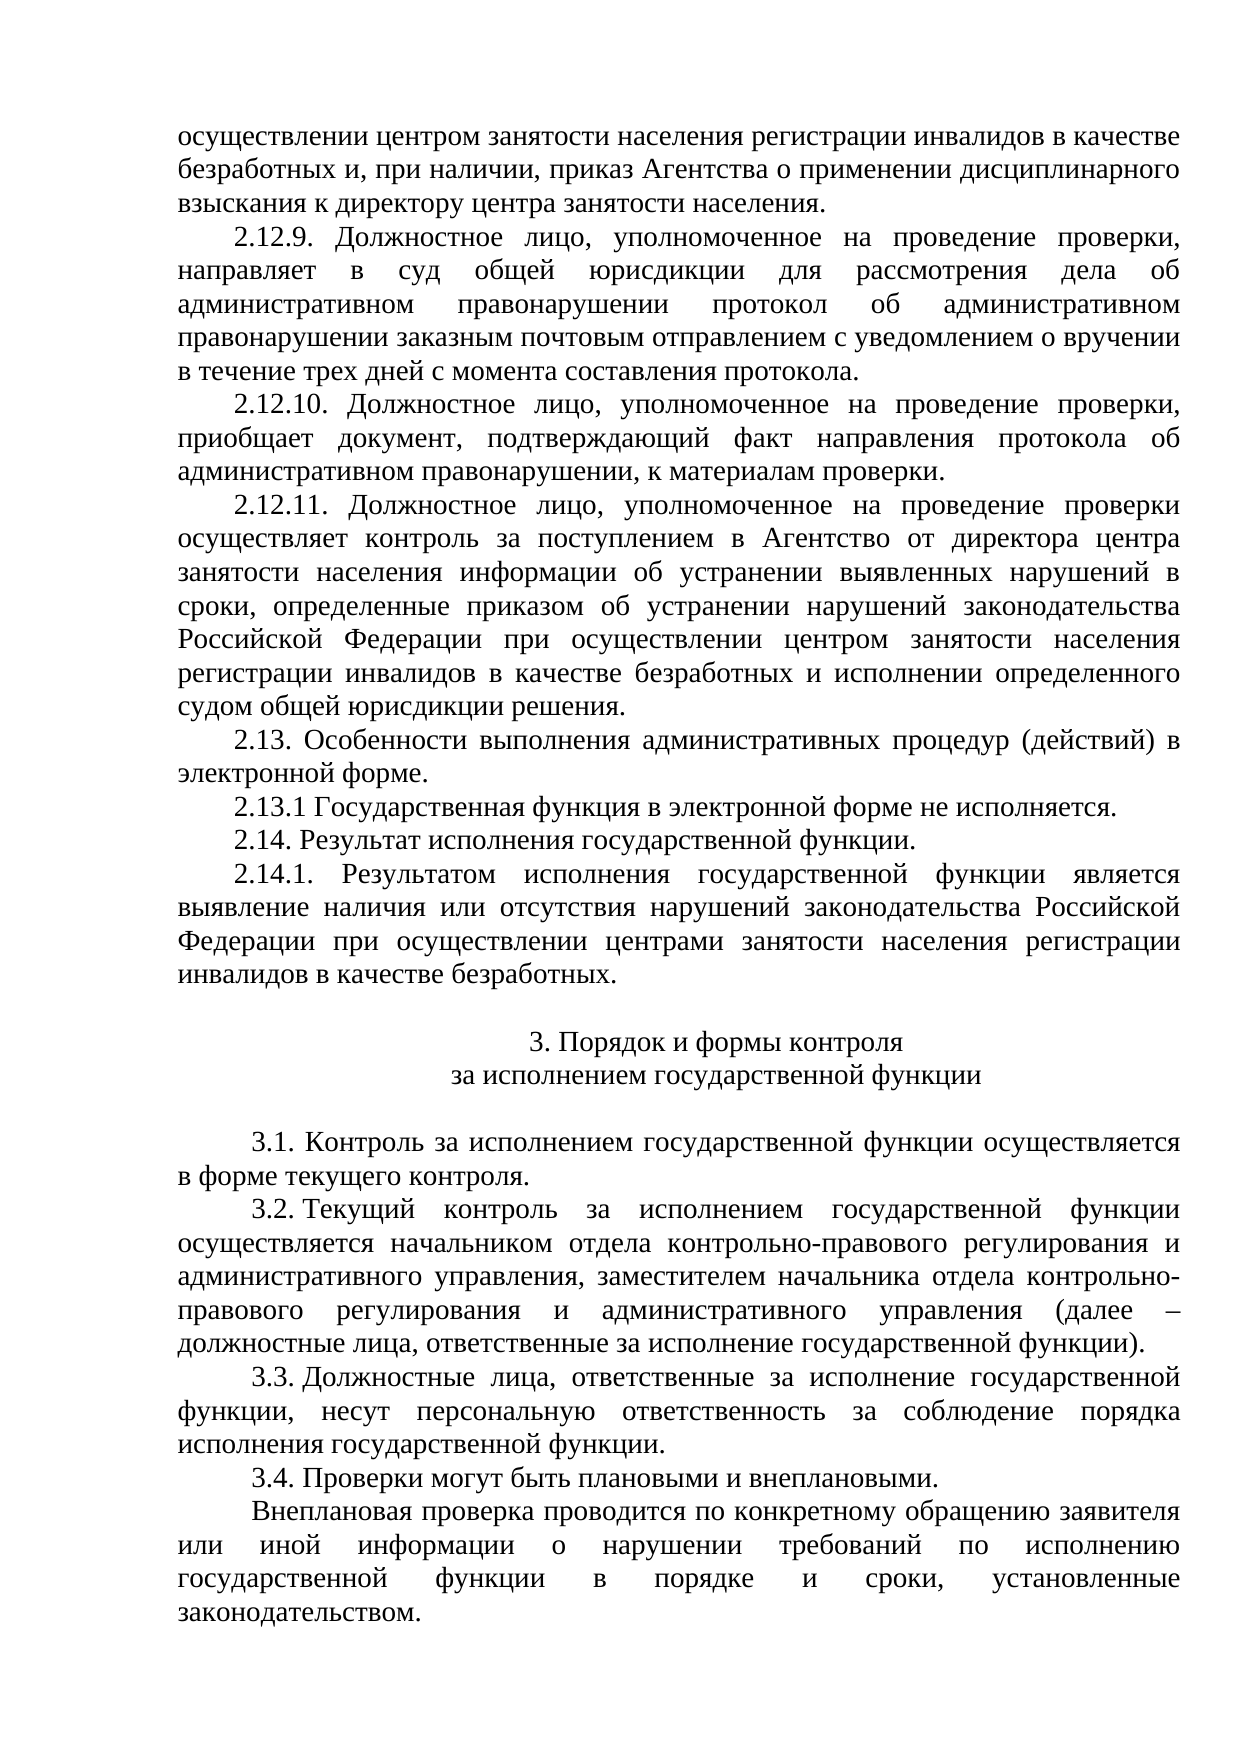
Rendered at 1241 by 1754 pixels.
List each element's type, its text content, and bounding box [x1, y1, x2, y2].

text 2.13.1 Государственная функция в электронной форме не исполняется. [177, 789, 1181, 822]
text за исполнением государственной функции [177, 1057, 1181, 1091]
text 3.4. Проверки могут быть плановыми и внеплановыми. [177, 1460, 1181, 1493]
text 3.2. Текущий контроль за исполнением государственной функции осуществляется начальником отдела контрольно-правового регулирования и административного управления, заместителем начальника отдела контрольно-правового регулирования и административного управления (далее – должностные лица, ответственные за исполнение государственной функции). [177, 1191, 1181, 1359]
text 2.14.1. Результатом исполнения государственной функции является выявление наличия или отсутствия нарушений законодательства Российской Федерации при осуществлении центрами занятости населения регистрации инвалидов в качестве безработных. [177, 856, 1181, 990]
text 3.1. Контроль за исполнением государственной функции осуществляется в форме текущего контроля. [177, 1124, 1181, 1191]
text 2.12.11. Должностное лицо, уполномоченное на проведение проверки осуществляет контроль за поступлением в Агентство от директора центра занятости населения информации об устранении выявленных нарушений в сроки, определенные приказом об устранении нарушений законодательства Российской Федерации при осуществлении центром занятости населения регистрации инвалидов в качестве безработных и исполнении определенного судом общей юрисдикции решения. [177, 487, 1181, 722]
text 2.13. Особенности выполнения административных процедур (действий) в электронной форме. [177, 722, 1181, 789]
text 2.12.9. Должностное лицо, уполномоченное на проведение проверки, направляет в суд общей юрисдикции для рассмотрения дела об административном правонарушении протокол об административном правонарушении заказным почтовым отправлением с уведомлением о вручении в течение трех дней с момента составления протокола. [177, 219, 1181, 386]
text 2.14. Результат исполнения государственной функции. [177, 822, 1181, 856]
text Внеплановая проверка проводится по конкретному обращению заявителя или иной информации о нарушении требований по исполнению государственной функции в порядке и сроки, установленные законодательством. [177, 1493, 1181, 1627]
text 3. Порядок и формы контроля [177, 1024, 1181, 1057]
text 2.12.10. Должностное лицо, уполномоченное на проведение проверки, приобщает документ, подтверждающий факт направления протокола об административном правонарушении, к материалам проверки. [177, 386, 1181, 487]
text 3.3. Должностные лица, ответственные за исполнение государственной функции, несут персональную ответственность за соблюдение порядка исполнения государственной функции. [177, 1359, 1181, 1460]
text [177, 118, 1181, 219]
